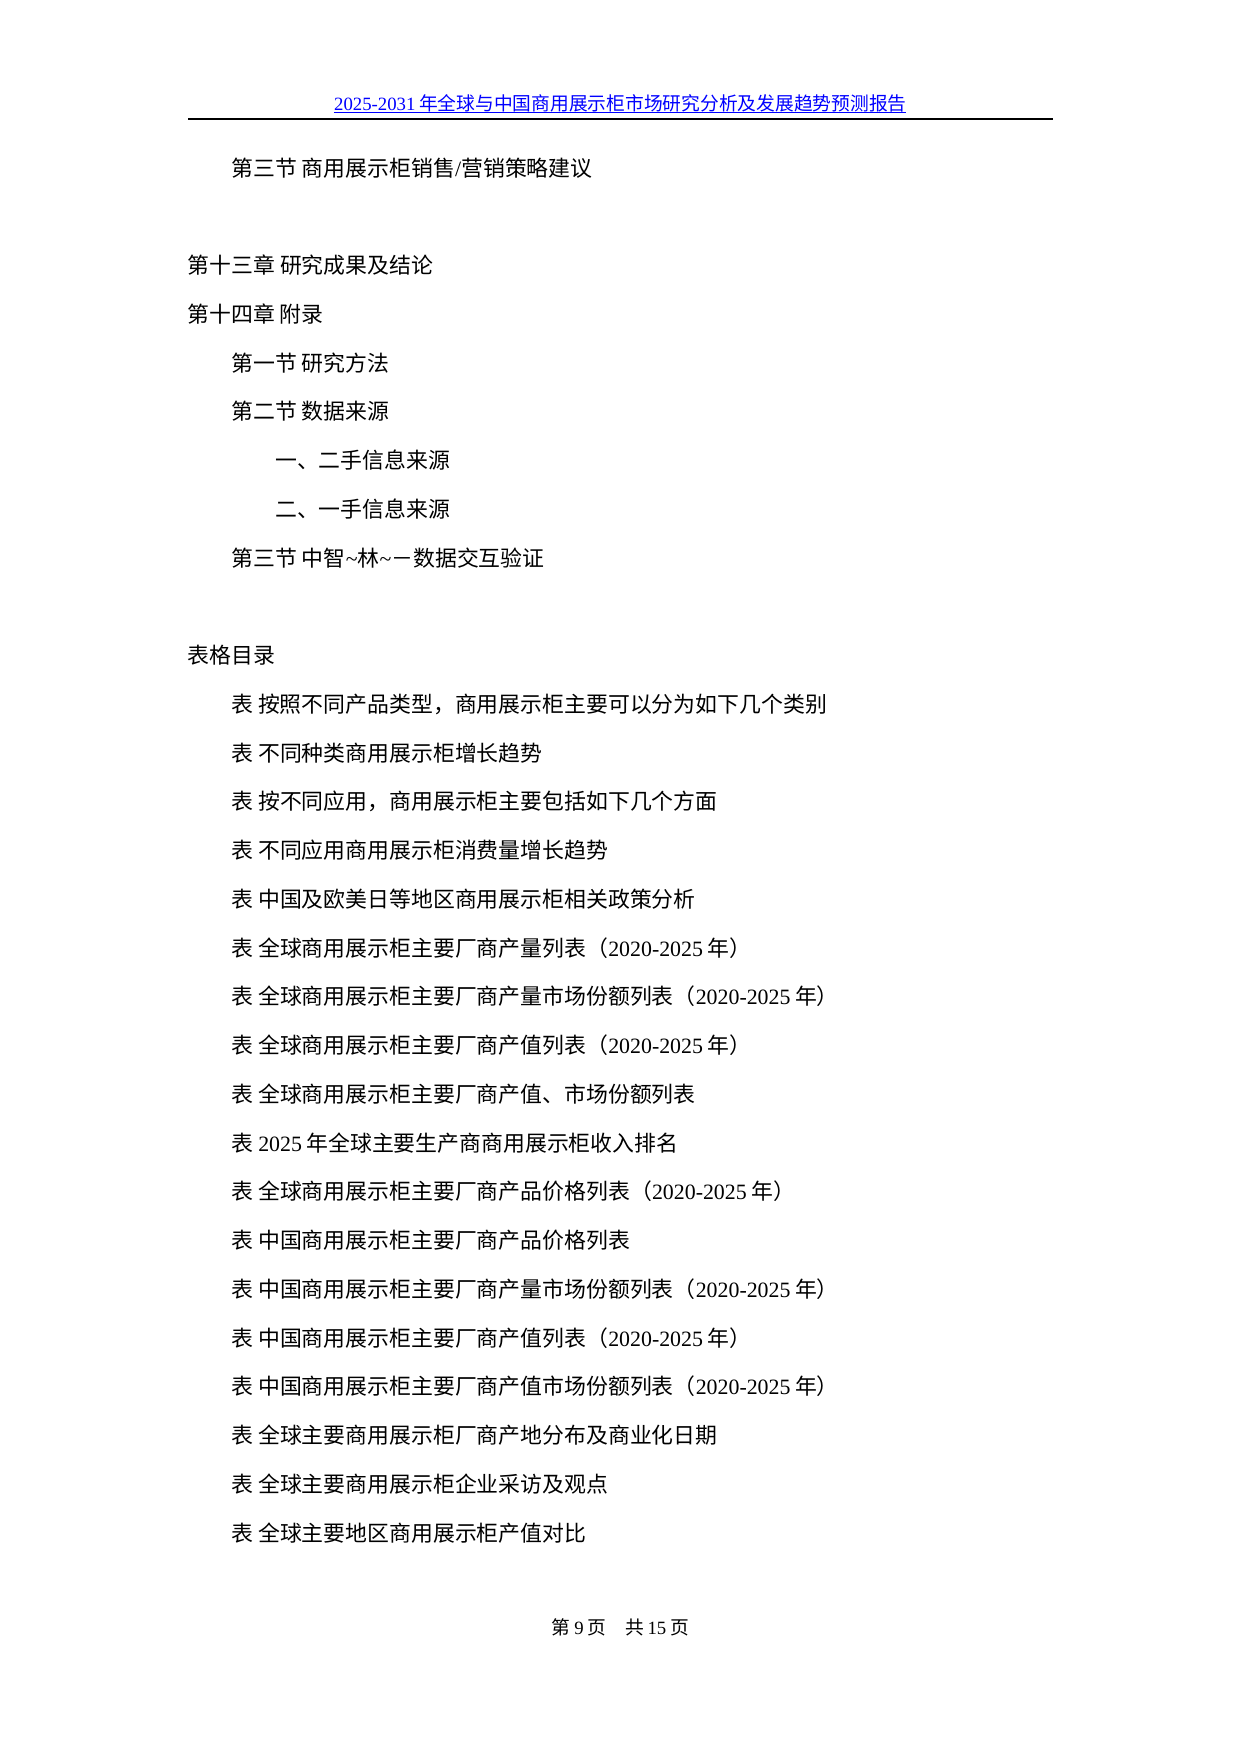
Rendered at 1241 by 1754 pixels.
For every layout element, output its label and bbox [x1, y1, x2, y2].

text [187, 150, 1053, 1548]
